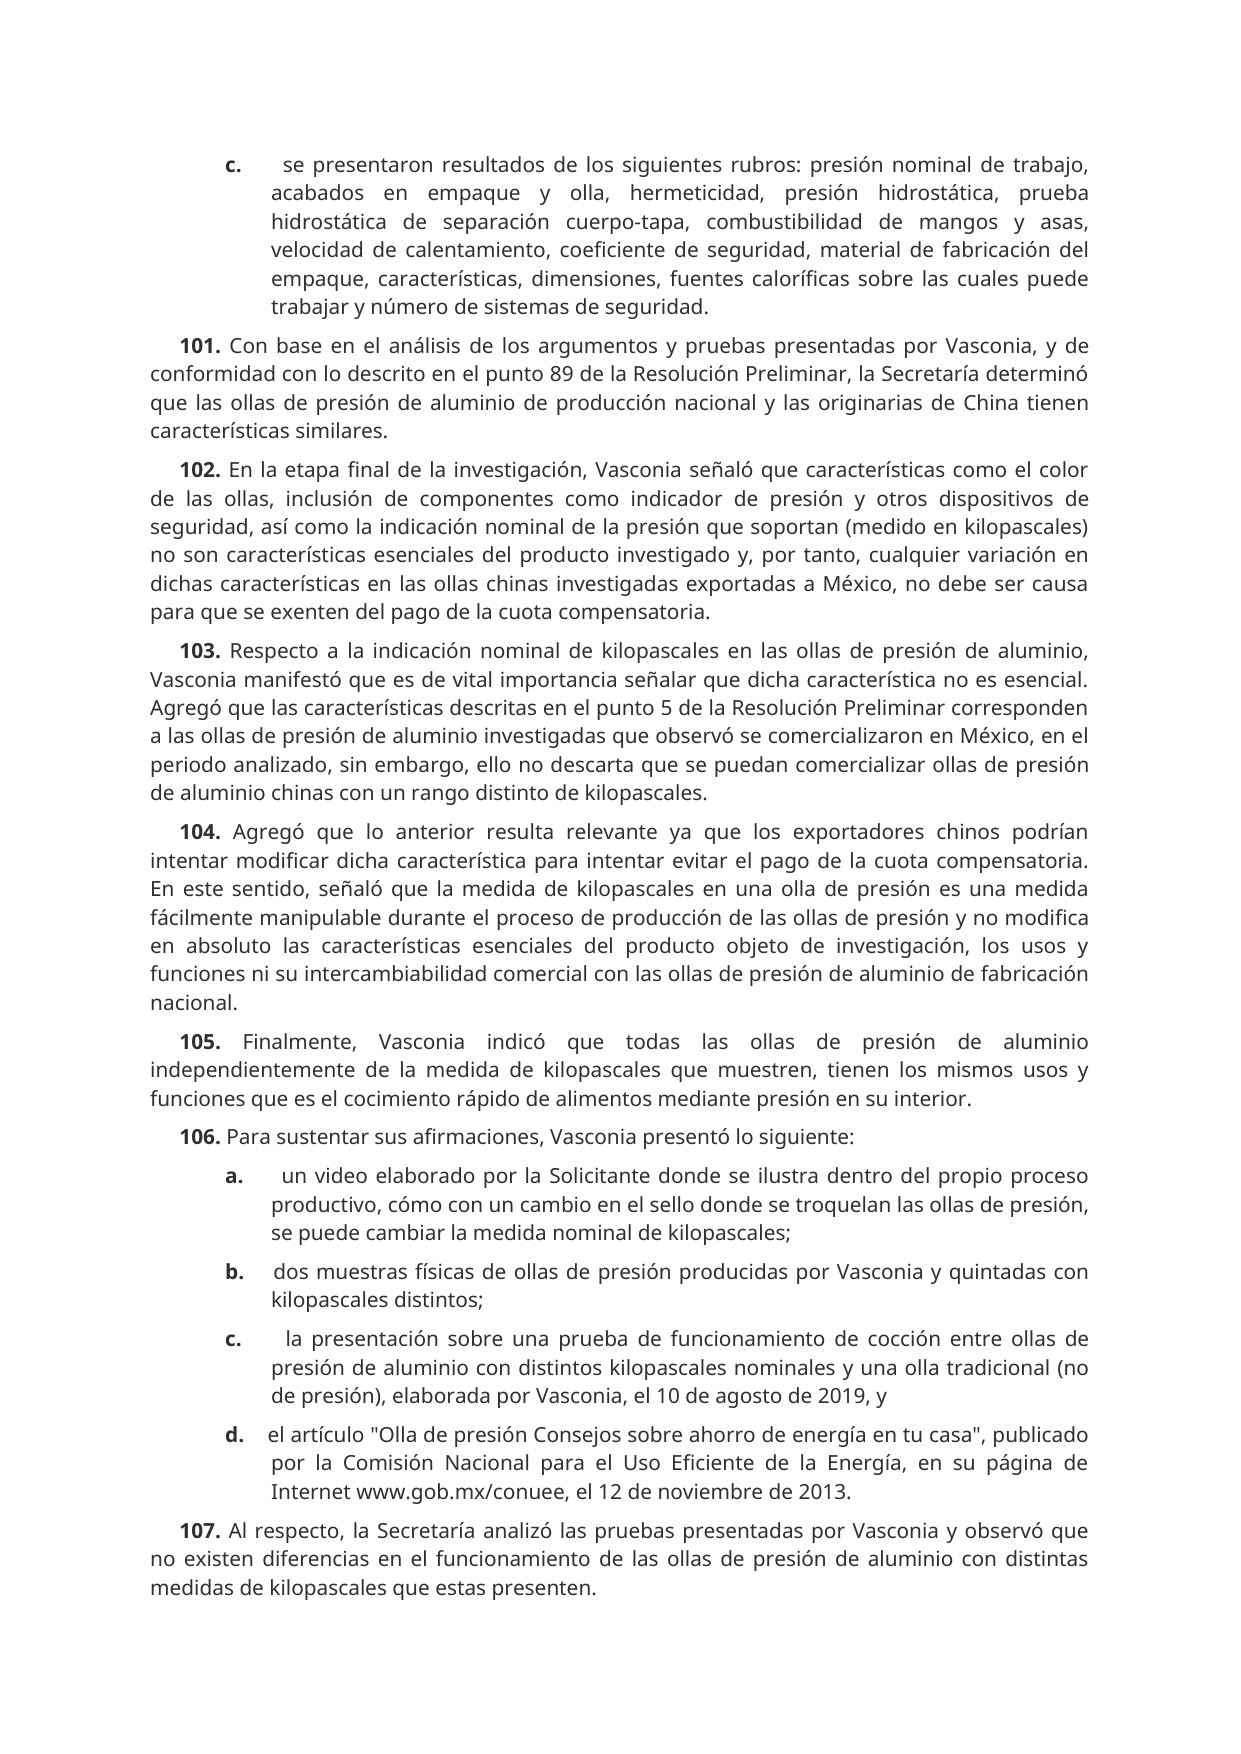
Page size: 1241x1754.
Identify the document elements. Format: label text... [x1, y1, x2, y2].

text 101. Con base en el análisis de los argumentos y pruebas presentadas por Vasconia, y de conformidad con lo descrito en el punto 89 de la Resolución Preliminar, la Secretaría determinó que las ollas de presión de aluminio de producción nacional y las originarias de China tienen características similares. [150, 331, 1090, 445]
text 105. Finalmente, Vasconia indicó que todas las ollas de presión de aluminio independientemente de la medida de kilopascales que muestren, tienen los mismos usos y funciones que es el cocimiento rápido de alimentos mediante presión en su interior. [150, 1027, 1090, 1112]
text b. dos muestras físicas de ollas de presión producidas por Vasconia y quintadas con kilopascales distintos; [225, 1257, 1090, 1314]
text 103. Respecto a la indicación nominal de kilopascales en las ollas de presión de aluminio, Vasconia manifestó que es de vital importancia señalar que dicha característica no es esencial. Agregó que las características descritas en el punto 5 de la Resolución Preliminar corresponden a las ollas de presión de aluminio investigadas que observó se comercializaron en México, en el periodo analizado, sin embargo, ello no descarta que se puedan comercializar ollas de presión de aluminio chinas con un rango distinto de kilopascales. [150, 636, 1090, 807]
text 102. En la etapa final de la investigación, Vasconia señaló que características como el color de las ollas, inclusión de componentes como indicador de presión y otros dispositivos de seguridad, así como la indicación nominal de la presión que soportan (medido en kilopascales) no son características esenciales del producto investigado y, por tanto, cualquier variación en dichas características en las ollas chinas investigadas exportadas a México, no debe ser causa para que se exenten del pago de la cuota compensatoria. [150, 455, 1090, 626]
text c. la presentación sobre una prueba de funcionamiento de cocción entre ollas de presión de aluminio con distintos kilopascales nominales y una olla tradicional (no de presión), elaborada por Vasconia, el 10 de agosto de 2019, y [225, 1324, 1090, 1410]
text d. el artículo "Olla de presión Consejos sobre ahorro de energía en tu casa", publicado por la Comisión Nacional para el Uso Eficiente de la Energía, en su página de Internet www.gob.mx/conuee, el 12 de noviembre de 2013. [225, 1420, 1090, 1505]
text c. se presentaron resultados de los siguientes rubros: presión nominal de trabajo, acabados en empaque y olla, hermeticidad, presión hidrostática, prueba hidrostática de separación cuerpo-tapa, combustibilidad de mangos y asas, velocidad de calentamiento, coeficiente de seguridad, material de fabricación del empaque, características, dimensiones, fuentes caloríficas sobre las cuales puede trabajar y número de sistemas de seguridad. [225, 150, 1090, 321]
text 104. Agregó que lo anterior resulta relevante ya que los exportadores chinos podrían intentar modificar dicha característica para intentar evitar el pago de la cuota compensatoria. En este sentido, señaló que la medida de kilopascales en una olla de presión es una medida fácilmente manipulable durante el proceso de producción de las ollas de presión y no modifica en absoluto las características esenciales del producto objeto de investigación, los usos y funciones ni su intercambiabilidad comercial con las ollas de presión de aluminio de fabricación nacional. [150, 817, 1090, 1016]
text 107. Al respecto, la Secretaría analizó las pruebas presentadas por Vasconia y observó que no existen diferencias en el funcionamiento de las ollas de presión de aluminio con distintas medidas de kilopascales que estas presenten. [150, 1516, 1090, 1601]
text a. un video elaborado por la Solicitante donde se ilustra dentro del propio proceso productivo, cómo con un cambio en el sello donde se troquelan las ollas de presión, se puede cambiar la medida nominal de kilopascales; [225, 1161, 1090, 1247]
text 106. Para sustentar sus afirmaciones, Vasconia presentó lo siguiente: [150, 1122, 1090, 1151]
